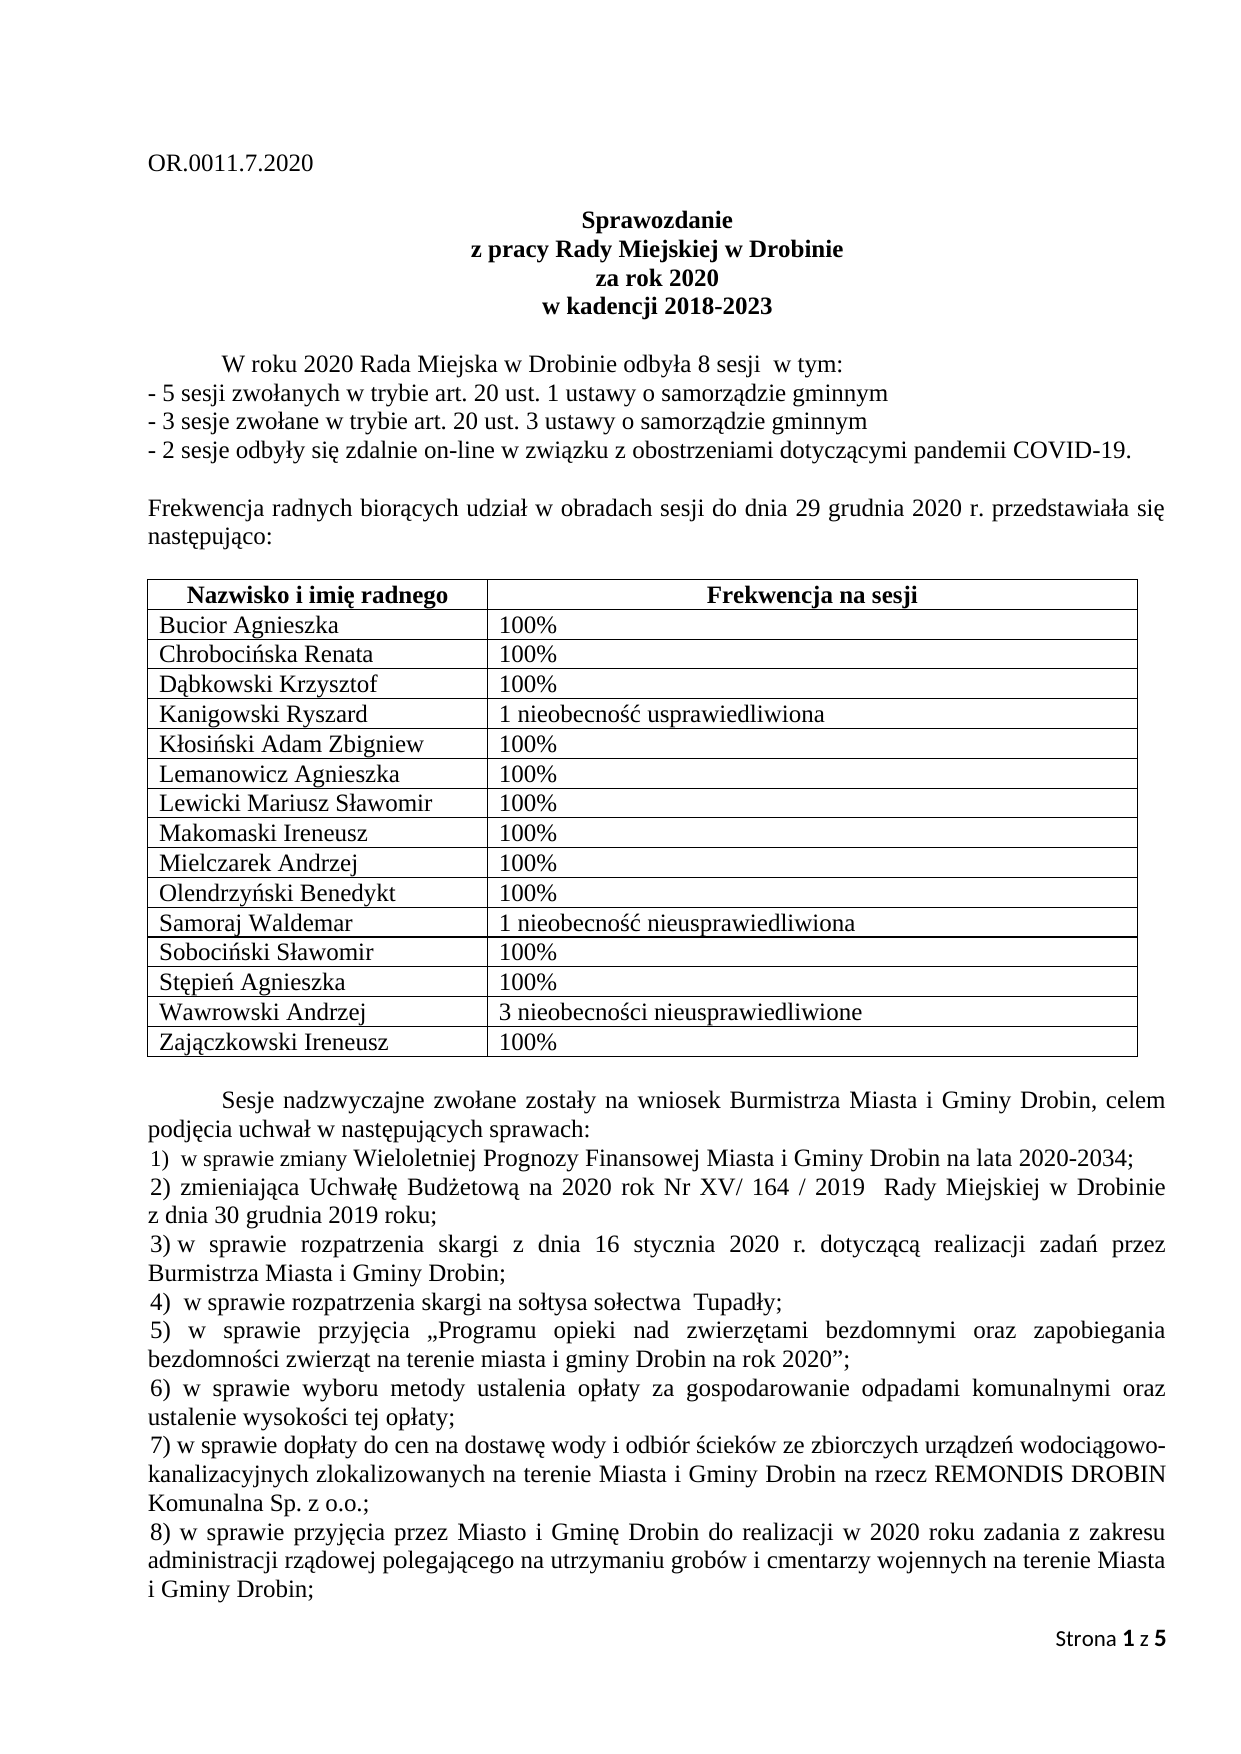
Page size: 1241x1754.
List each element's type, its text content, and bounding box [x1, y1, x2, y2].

table_cell Mielczarek Andrzej [148, 848, 487, 877]
text Sprawozdanie [148, 205, 1167, 234]
table_cell 100% [488, 759, 1137, 787]
table_cell 100% [488, 789, 1137, 817]
table_cell Kłosiński Adam Zbigniew [148, 729, 487, 758]
table_cell 100% [488, 610, 1137, 638]
table_cell 100% [488, 967, 1137, 996]
table_cell 100% [488, 878, 1137, 907]
text 7) w sprawie dopłaty do cen na dostawę wody i odbiór ścieków ze zbiorczych urządzeń wodociągowo-kanalizacyjnych zlokalizowanych na terenie Miasta i Gminy Drobin na rzecz REMONDIS DROBIN Komunalna Sp. z o.o.; [148, 1430, 1167, 1517]
table_cell Zajączkowski Ireneusz [148, 1027, 487, 1056]
text 2) zmieniająca Uchwałę Budżetową na 2020 rok Nr XV/ 164 / 2019 Rady Miejskiej w Drobinie z dnia 30 grudnia 2019 roku; [148, 1172, 1167, 1229]
table_cell Lewicki Mariusz Sławomir [148, 789, 487, 817]
text - 3 sesje zwołane w trybie art. 20 ust. 3 ustawy o samorządzie gminnym [148, 406, 1167, 435]
table_cell 1 nieobecność usprawiedliwiona [488, 699, 1137, 728]
table_cell 100% [488, 938, 1137, 966]
table_cell Chrobocińska Renata [148, 640, 487, 668]
text OR.0011.7.2020 [148, 148, 1167, 176]
table_header Nazwisko i imię radnego [148, 580, 487, 609]
text - 2 sesje odbyły się zdalnie on-line w związku z obostrzeniami dotyczącymi pandemii COVID-19. [148, 435, 1167, 464]
text 3) w sprawie rozpatrzenia skargi z dnia 16 stycznia 2020 r. dotyczącą realizacji zadań przez Burmistrza Miasta i Gminy Drobin; [148, 1229, 1167, 1287]
table_cell 100% [488, 729, 1137, 758]
table_cell 100% [488, 818, 1137, 847]
table_cell 100% [488, 640, 1137, 668]
text 1) w sprawie zmiany Wieloletniej Prognozy Finansowej Miasta i Gminy Drobin na lata 2020-2034; [148, 1143, 1167, 1172]
text z pracy Rady Miejskiej w Drobinie [148, 234, 1167, 263]
table_cell 3 nieobecności nieusprawiedliwione [488, 997, 1137, 1026]
table_cell Wawrowski Andrzej [148, 997, 487, 1026]
table_cell Makomaski Ireneusz [148, 818, 487, 847]
text za rok 2020 [148, 263, 1167, 291]
table_header Frekwencja na sesji [488, 580, 1137, 609]
text Sesje nadzwyczajne zwołane zostały na wniosek Burmistrza Miasta i Gminy Drobin, celem podjęcia uchwał w następujących sprawach: [148, 1085, 1167, 1143]
table_cell Stępień Agnieszka [148, 967, 487, 996]
text 5) w sprawie przyjęcia „Programu opieki nad zwierzętami bezdomnymi oraz zapobiegania bezdomności zwierząt na terenie miasta i gminy Drobin na rok 2020”; [148, 1315, 1167, 1373]
text W roku 2020 Rada Miejska w Drobinie odbyła 8 sesji w tym: [148, 349, 1167, 378]
text 8) w sprawie przyjęcia przez Miasto i Gminę Drobin do realizacji w 2020 roku zadania z zakresu administracji rządowej polegającego na utrzymaniu grobów i cmentarzy wojennych na terenie Miasta i Gminy Drobin; [148, 1517, 1167, 1603]
table_cell 100% [488, 669, 1137, 698]
table_cell 100% [488, 1027, 1137, 1056]
text - 5 sesji zwołanych w trybie art. 20 ust. 1 ustawy o samorządzie gminnym [148, 378, 1167, 406]
table_cell Olendrzyński Benedykt [148, 878, 487, 907]
table_cell Kanigowski Ryszard [148, 699, 487, 728]
text 6) w sprawie wyboru metody ustalenia opłaty za gospodarowanie odpadami komunalnymi oraz ustalenie wysokości tej opłaty; [148, 1373, 1167, 1430]
text 4) w sprawie rozpatrzenia skargi na sołtysa sołectwa Tupadły; [148, 1287, 1167, 1315]
table_cell Dąbkowski Krzysztof [148, 669, 487, 698]
table_cell Lemanowicz Agnieszka [148, 759, 487, 787]
table_cell Bucior Agnieszka [148, 610, 487, 638]
table_cell Samoraj Waldemar [148, 908, 487, 936]
table_cell Sobociński Sławomir [148, 938, 487, 966]
table_cell 100% [488, 848, 1137, 877]
text w kadencji 2018-2023 [148, 291, 1167, 320]
text Frekwencja radnych biorących udział w obradach sesji do dnia 29 grudnia 2020 r. przedstawiała się następująco: [148, 493, 1167, 550]
table_cell 1 nieobecność nieusprawiedliwiona [488, 908, 1137, 936]
